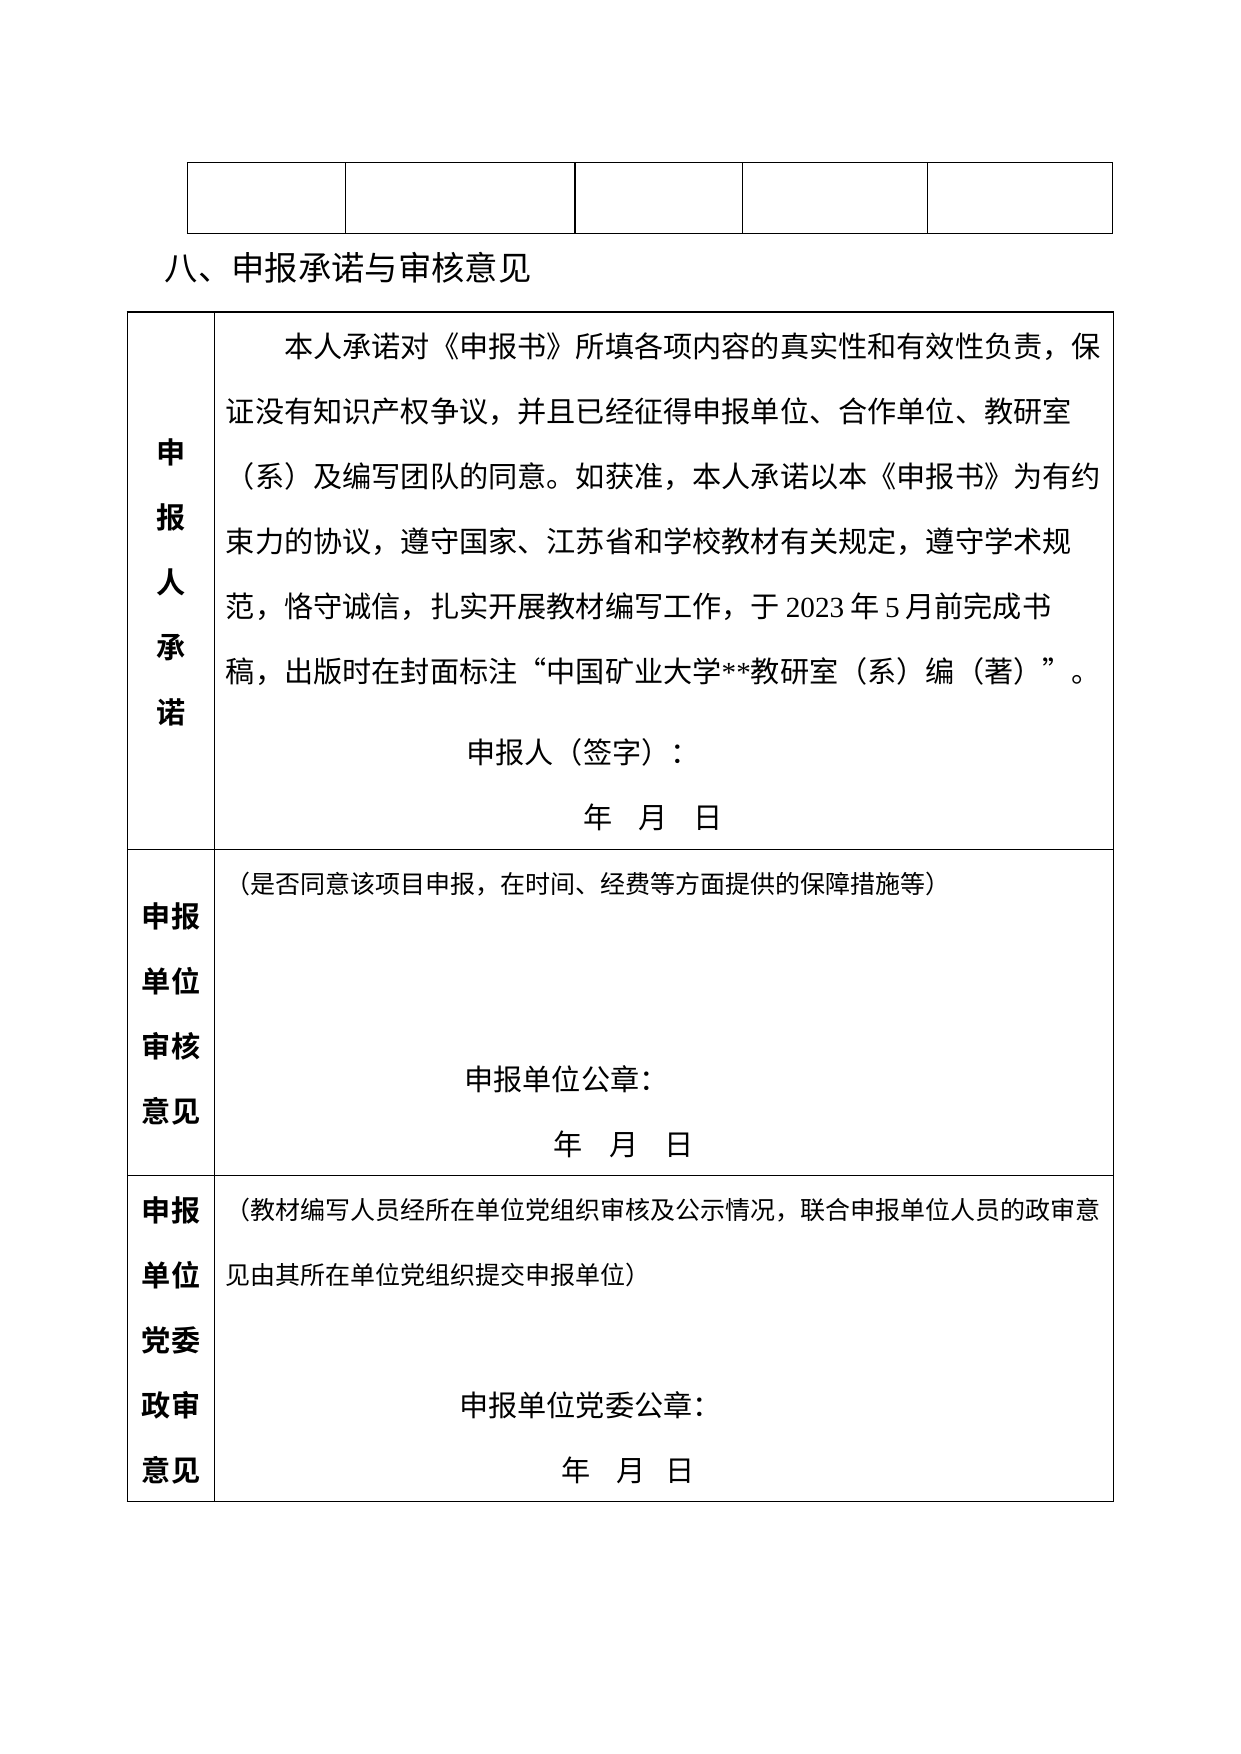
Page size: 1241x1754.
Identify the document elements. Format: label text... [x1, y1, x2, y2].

table_cell 申报单位党委政审意见 [128, 1176, 214, 1501]
table_cell （教材编写人员经所在单位党组织审核及公示情况，联合申报单位人员的政审意见由其所在单位党组织提交申报单位） 申报单位党委公章： 年 月 日 [215, 1176, 1113, 1501]
table_header 申 报 人 承 诺 [128, 313, 214, 849]
table_cell （是否同意该项目申报，在时间、经费等方面提供的保障措施等） 申报单位公章： 年 月 日 [215, 850, 1113, 1175]
table_cell [743, 163, 927, 233]
table_cell [346, 163, 574, 233]
text 八、申报承诺与审核意见 [164, 234, 1062, 299]
table_cell [928, 163, 1112, 233]
table_cell [576, 163, 742, 233]
table_cell [188, 163, 345, 233]
table_cell 申报单位审核意见 [128, 850, 214, 1175]
table_header 本人承诺对《申报书》所填各项内容的真实性和有效性负责，保证没有知识产权争议，并且已经征得申报单位、合作单位、教研室（系）及编写团队的同意。如获准，本人承诺以本《申报书》为有约束力的协议，遵守国家、江苏省和学校教材有关规定，遵守学术规范，恪守诚信，扎实开展教材编写工作，于2023年5月前完成书稿，出版时在封面标注“中国矿业大学**教研室（系）编（著）”。 申报人（签字）： 年 月 日 [215, 313, 1113, 849]
